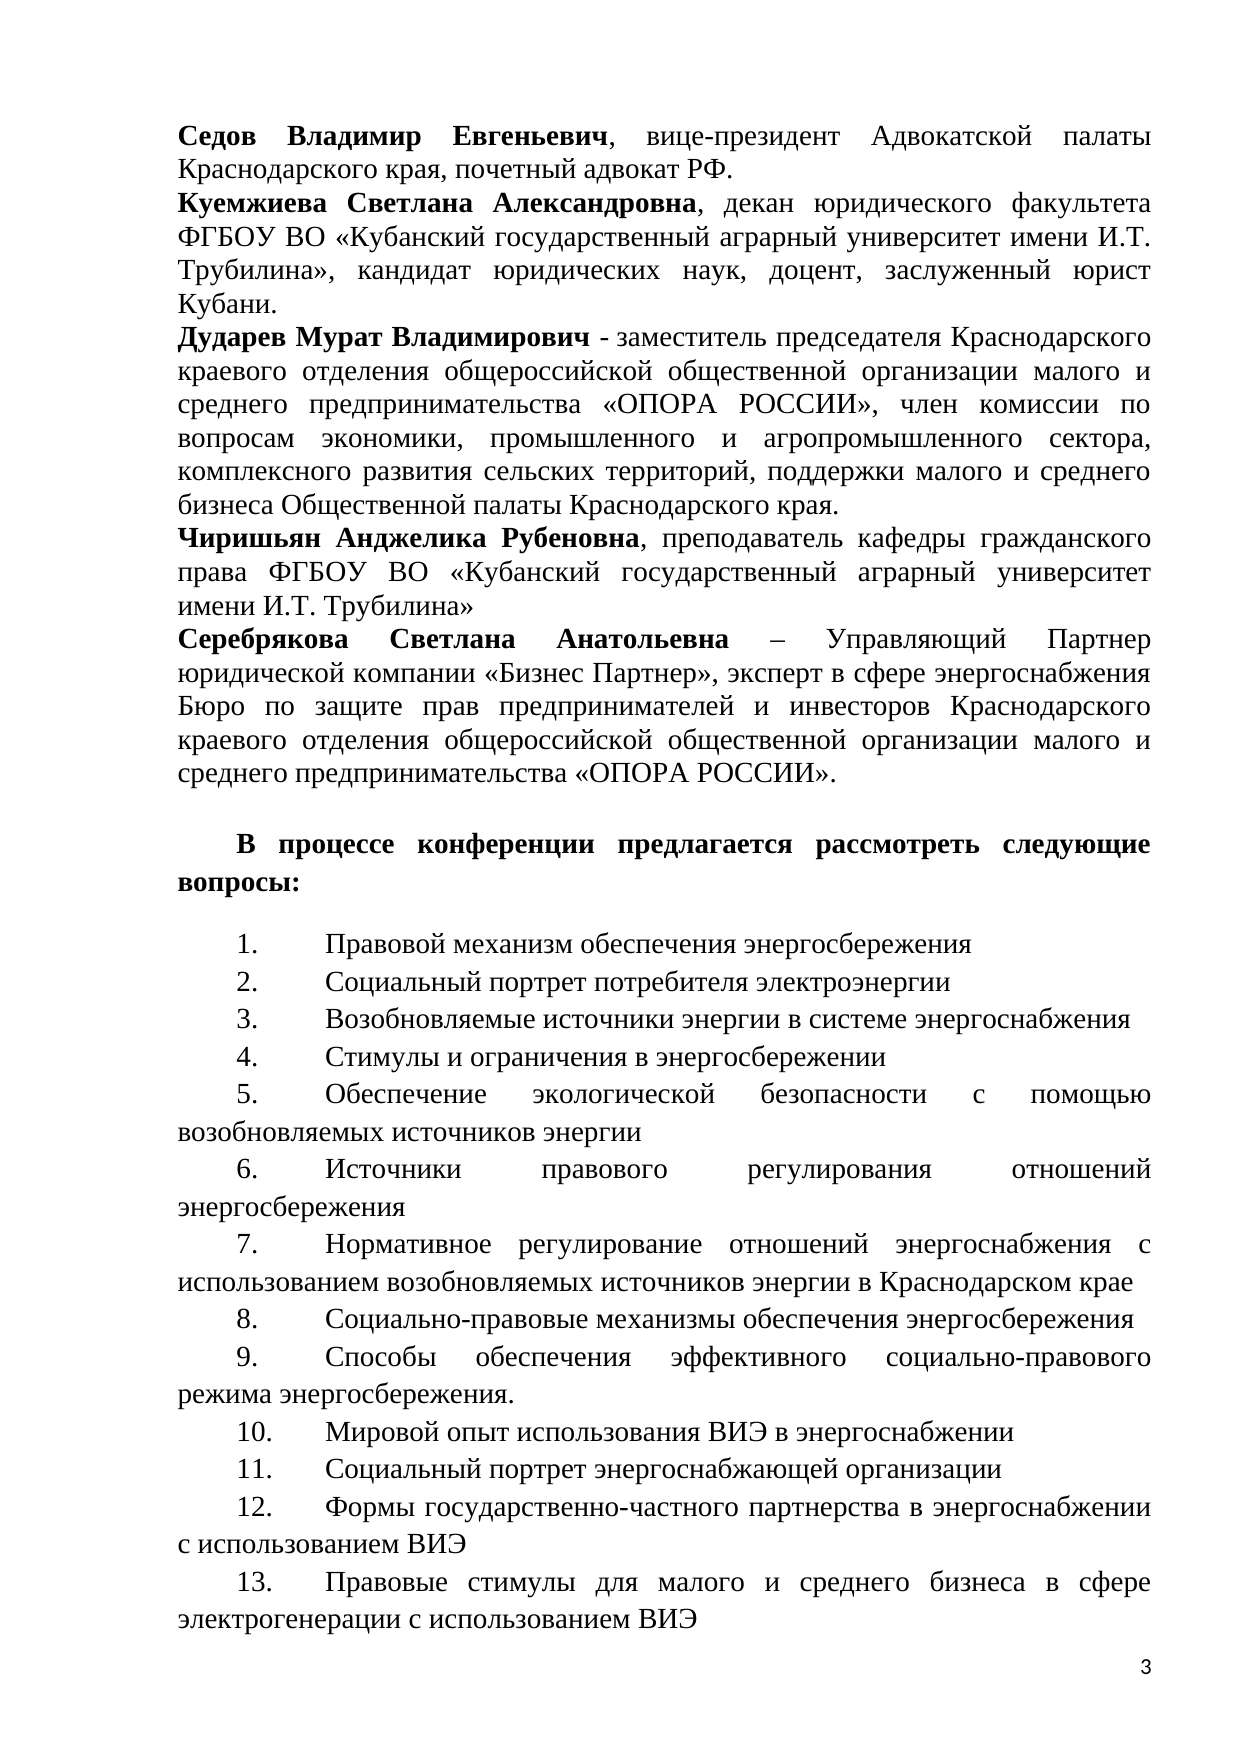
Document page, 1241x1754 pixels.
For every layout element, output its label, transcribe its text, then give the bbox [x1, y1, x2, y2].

list Социальный портрет энергоснабжающей организации [177, 1447, 1152, 1485]
text Серебрякова Светлана Анатольевна – Управляющий Партнер юридической компании «Бизнес Партнер», эксперт в сфере энергоснабжения Бюро по защите прав предпринимателей и инвесторов Краснодарского краевого отделения общероссийской общественной организации малого и среднего предпринимательства «ОПОРА РОССИИ». [177, 621, 1152, 789]
text Чиришьян Анджелика Рубеновна, преподаватель кафедры гражданского права ФГБОУ ВО «Кубанский государственный аграрный университет имени И.Т. Трубилина» [177, 521, 1152, 621]
list Способы обеспечения эффективного социально-правового режима энергосбережения. [177, 1335, 1152, 1410]
list Стимулы и ограничения в энергосбережении [177, 1035, 1152, 1072]
text Седов Владимир Евгеньевич, вице-президент Адвокатской палаты Краснодарского края, почетный адвокат РФ. [177, 118, 1152, 185]
list Социальный портрет потребителя электроэнергии [177, 960, 1152, 997]
list Источники правового регулирования отношений энергосбережения [177, 1147, 1152, 1222]
list Правовой механизм обеспечения энергосбережения [177, 922, 1152, 960]
list Правовые стимулы для малого и среднего бизнеса в сфере электрогенерации с использованием ВИЭ [177, 1560, 1152, 1635]
text В процессе конференции предлагается рассмотреть следующие вопросы: [177, 822, 1152, 897]
list Нормативное регулирование отношений энергоснабжения с использованием возобновляемых источников энергии в Краснодарском крае [177, 1222, 1152, 1297]
text Дударев Мурат Владимирович - заместитель председателя Краснодарского краевого отделения общероссийской общественной организации малого и среднего предпринимательства «ОПОРА РОССИИ», член комиссии по вопросам экономики, промышленного и агропромышленного сектора, комплексного развития сельских территорий, поддержки малого и среднего бизнеса Общественной палаты Краснодарского края. [177, 319, 1152, 521]
list Социально-правовые механизмы обеспечения энергосбережения [177, 1297, 1152, 1335]
text Куемжиева Светлана Александровна, декан юридического факультета ФГБОУ ВО «Кубанский государственный аграрный университет имени И.Т. Трубилина», кандидат юридических наук, доцент, заслуженный юрист Кубани. [177, 185, 1152, 319]
list Возобновляемые источники энергии в системе энергоснабжения [177, 997, 1152, 1035]
list Мировой опыт использования ВИЭ в энергоснабжении [177, 1410, 1152, 1447]
list Формы государственно-частного партнерства в энергоснабжении с использованием ВИЭ [177, 1485, 1152, 1560]
list Обеспечение экологической безопасности с помощью возобновляемых источников энергии [177, 1072, 1152, 1147]
